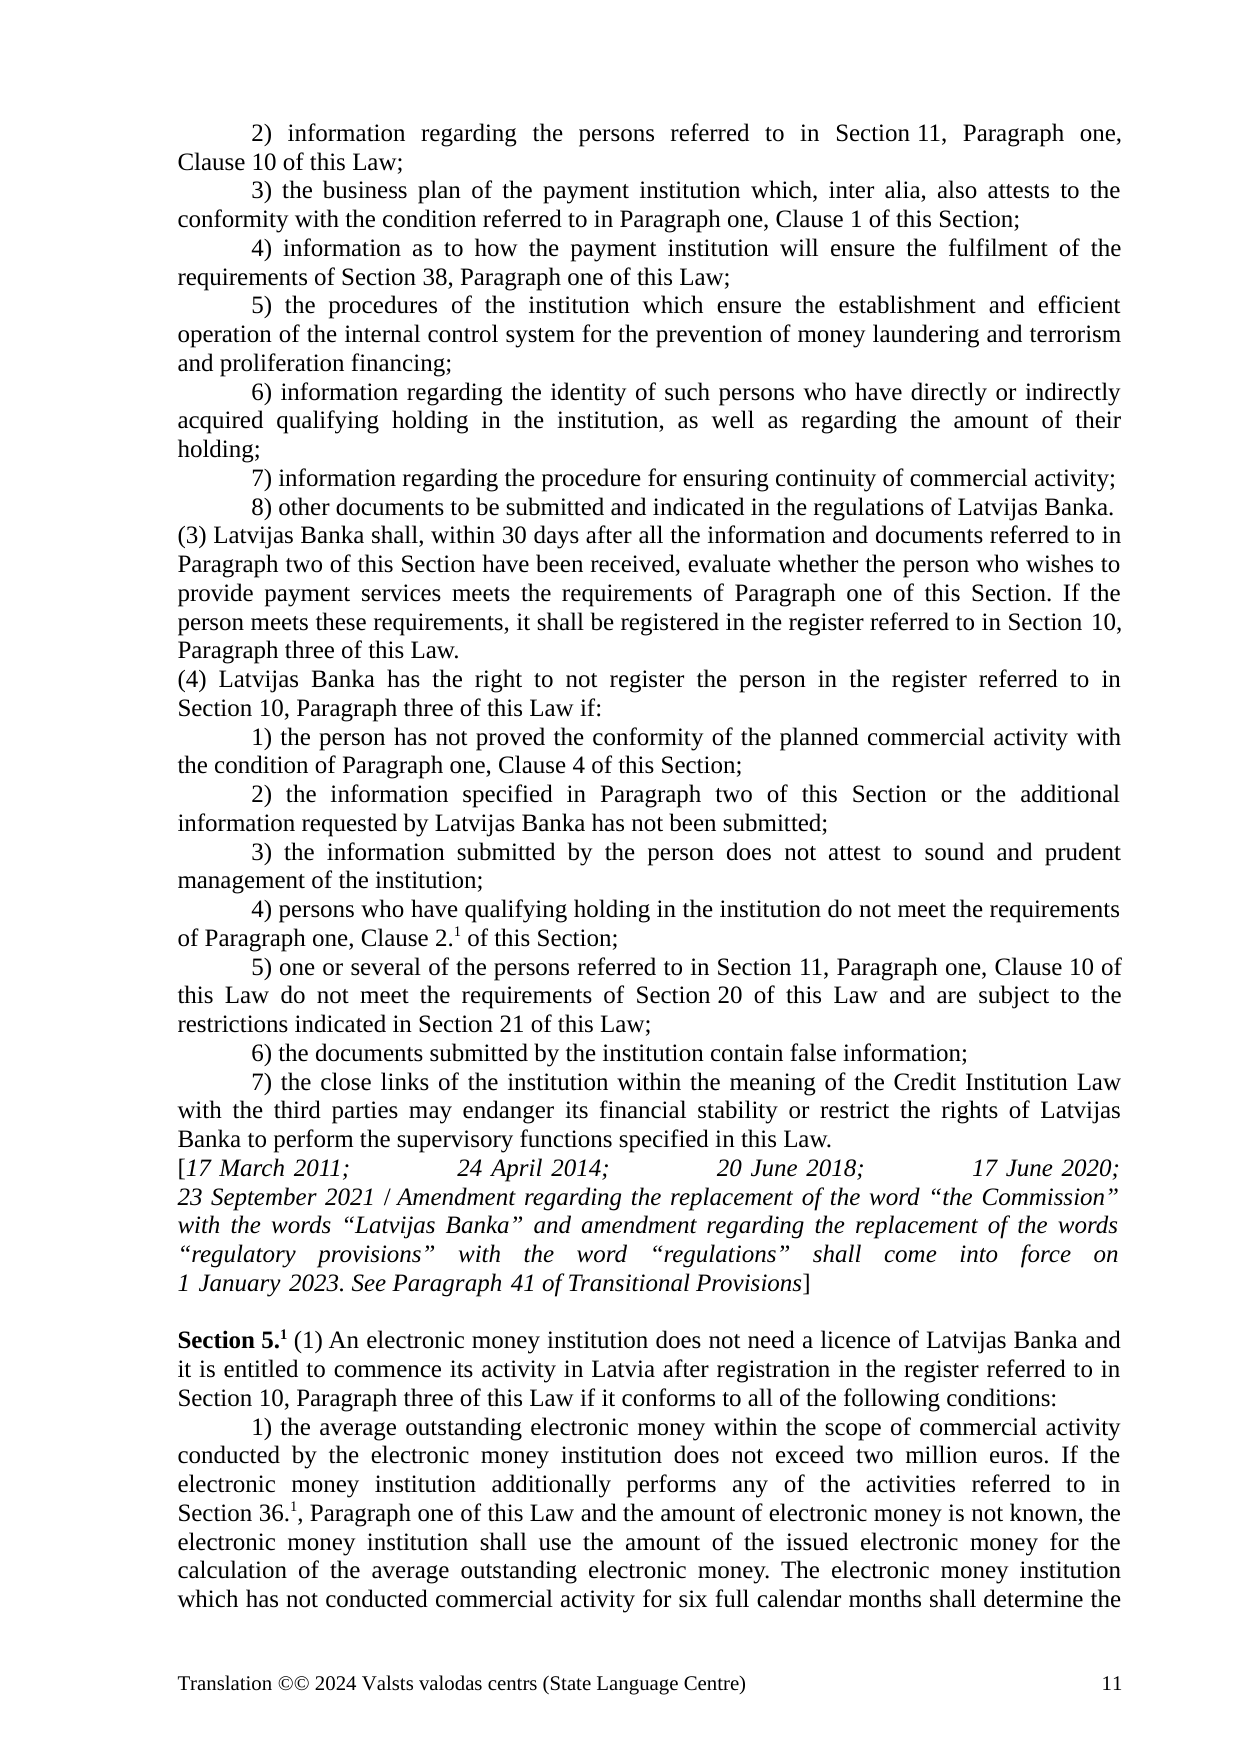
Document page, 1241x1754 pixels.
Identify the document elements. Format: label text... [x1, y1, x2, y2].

text [17 March 2011; 24 April 2014; 20 June 2018; 17 June 2020; 23 September 2021 / Amendment regarding the replacement of the word “the Commission” with the words “Latvijas Banka” and amendment regarding the replacement of the words “regulatory provisions” with the word “regulations” shall come into force on 1 January 2023. See Paragraph 41 of Transitional Provisions] [177, 1153, 1122, 1297]
text 4) information as to how the payment institution will ensure the fulfilment of the requirements of Section 38, Paragraph one of this Law; [177, 233, 1122, 291]
text 7) the close links of the institution within the meaning of the Credit Institution Law with the third parties may endanger its financial stability or restrict the rights of Latvijas Banka to perform the supervisory functions specified in this Law. [177, 1067, 1122, 1153]
text (4) Latvijas Banka has the right to not register the person in the register referred to in Section 10, Paragraph three of this Law if: [177, 664, 1122, 722]
text 3) the information submitted by the person does not attest to sound and prudent management of the institution; [177, 837, 1122, 894]
text 8) other documents to be submitted and indicated in the regulations of Latvijas Banka. [177, 492, 1122, 521]
text 7) information regarding the procedure for ensuring continuity of commercial activity; [177, 463, 1122, 492]
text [177, 1412, 1122, 1613]
text 4) persons who have qualifying holding in the institution do not meet the requirements of Paragraph one, Clause 2.1 of this Section; [177, 894, 1122, 952]
text 2) information regarding the persons referred to in Section 11, Paragraph one, Clause 10 of this Law; [177, 118, 1122, 176]
text 2) the information specified in Paragraph two of this Section or the additional information requested by Latvijas Banka has not been submitted; [177, 779, 1122, 837]
text 5) one or several of the persons referred to in Section 11, Paragraph one, Clause 10 of this Law do not meet the requirements of Section 20 of this Law and are subject to the restrictions indicated in Section 21 of this Law; [177, 952, 1122, 1038]
text 6) the documents submitted by the institution contain false information; [177, 1038, 1122, 1067]
text 6) information regarding the identity of such persons who have directly or indirectly acquired qualifying holding in the institution, as well as regarding the amount of their holding; [177, 377, 1122, 463]
text 1) the person has not proved the conformity of the planned commercial activity with the condition of Paragraph one, Clause 4 of this Section; [177, 722, 1122, 779]
text 5) the procedures of the institution which ensure the establishment and efficient operation of the internal control system for the prevention of money laundering and terrorism and proliferation financing; [177, 291, 1122, 377]
text (3) Latvijas Banka shall, within 30 days after all the information and documents referred to in Paragraph two of this Section have been received, evaluate whether the person who wishes to provide payment services meets the requirements of Paragraph one of this Section. If the person meets these requirements, it shall be registered in the register referred to in Section 10, Paragraph three of this Law. [177, 521, 1122, 664]
text 3) the business plan of the payment institution which, inter alia, also attests to the conformity with the condition referred to in Paragraph one, Clause 1 of this Section; [177, 176, 1122, 233]
text Section 5.1 (1) An electronic money institution does not need a licence of Latvijas Banka and it is entitled to commence its activity in Latvia after registration in the register referred to in Section 10, Paragraph three of this Law if it conforms to all of the following conditions: [177, 1326, 1122, 1412]
